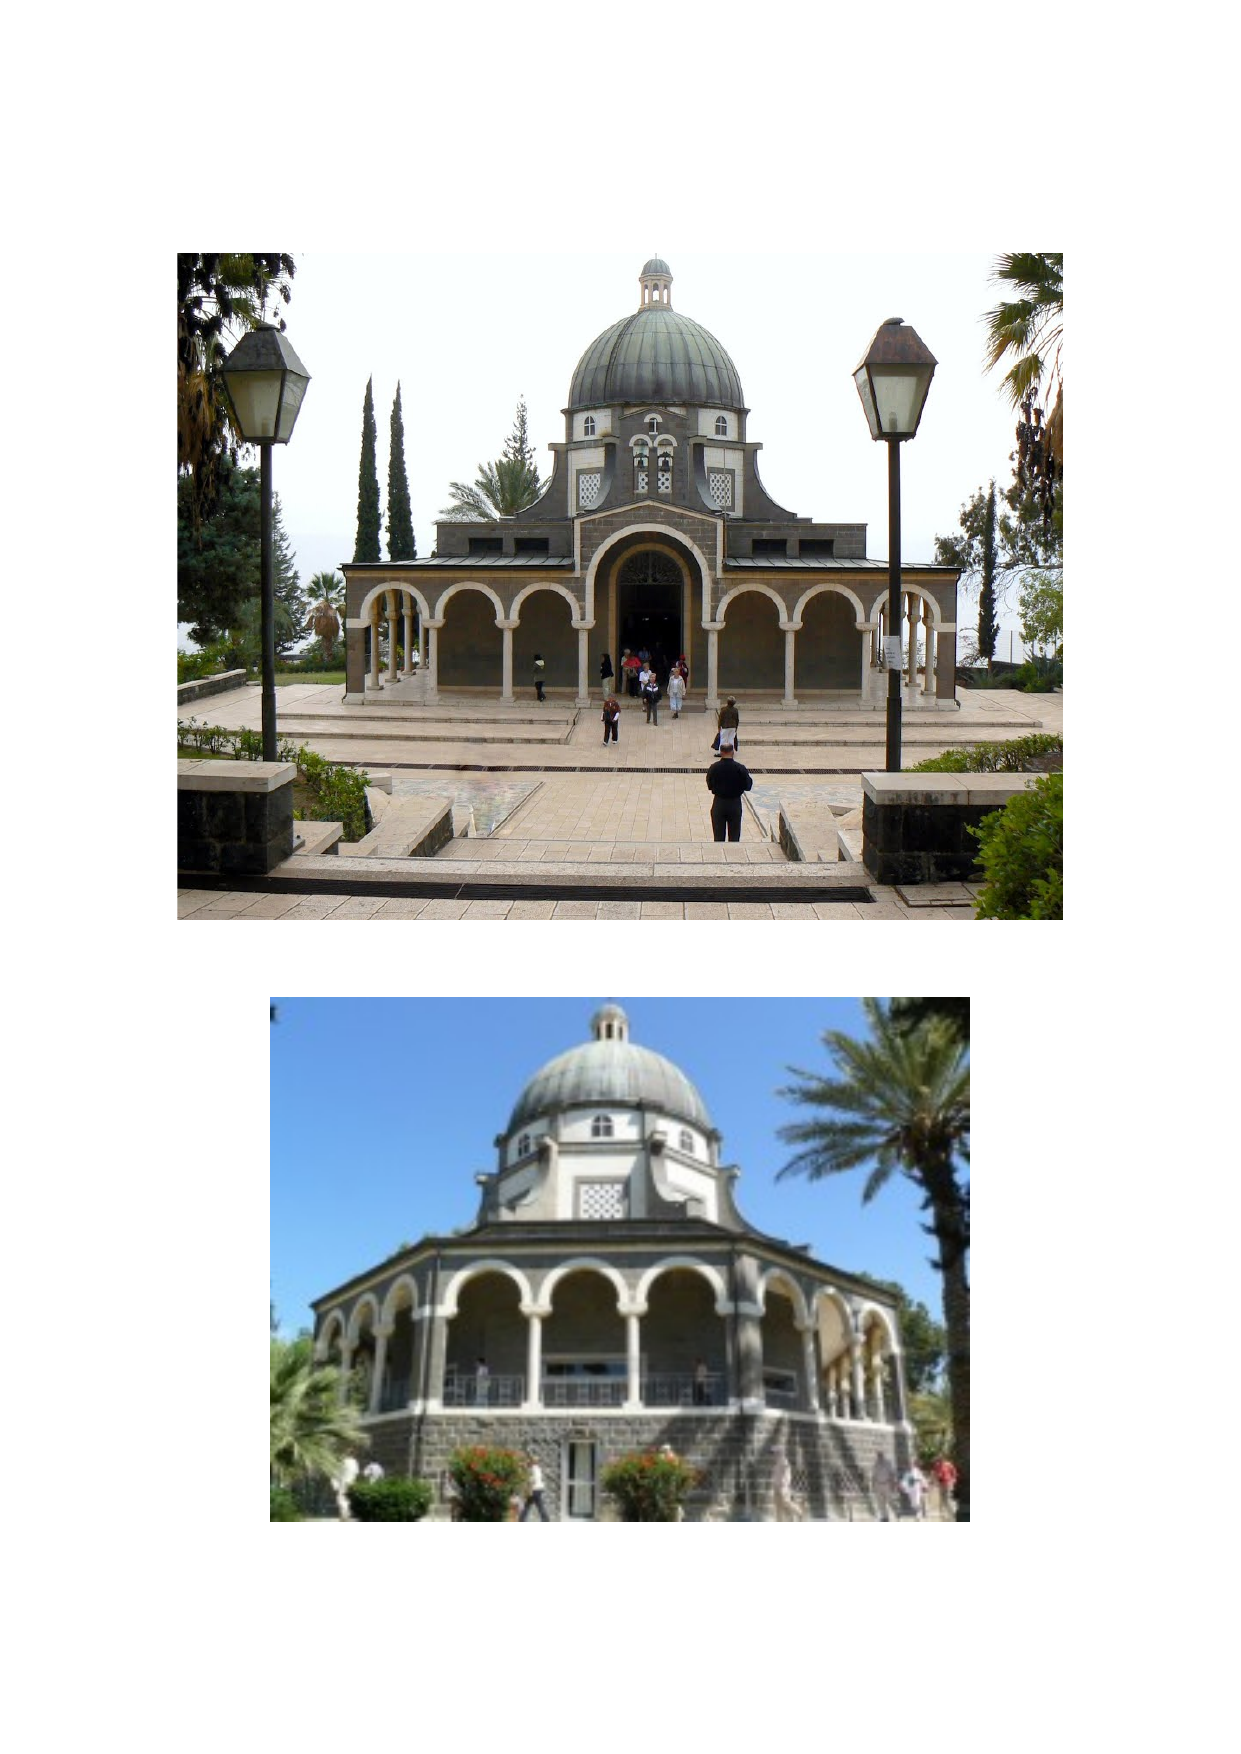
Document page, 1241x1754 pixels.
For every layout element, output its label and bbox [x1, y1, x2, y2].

picture [177, 253, 1063, 920]
picture [270, 997, 970, 1522]
